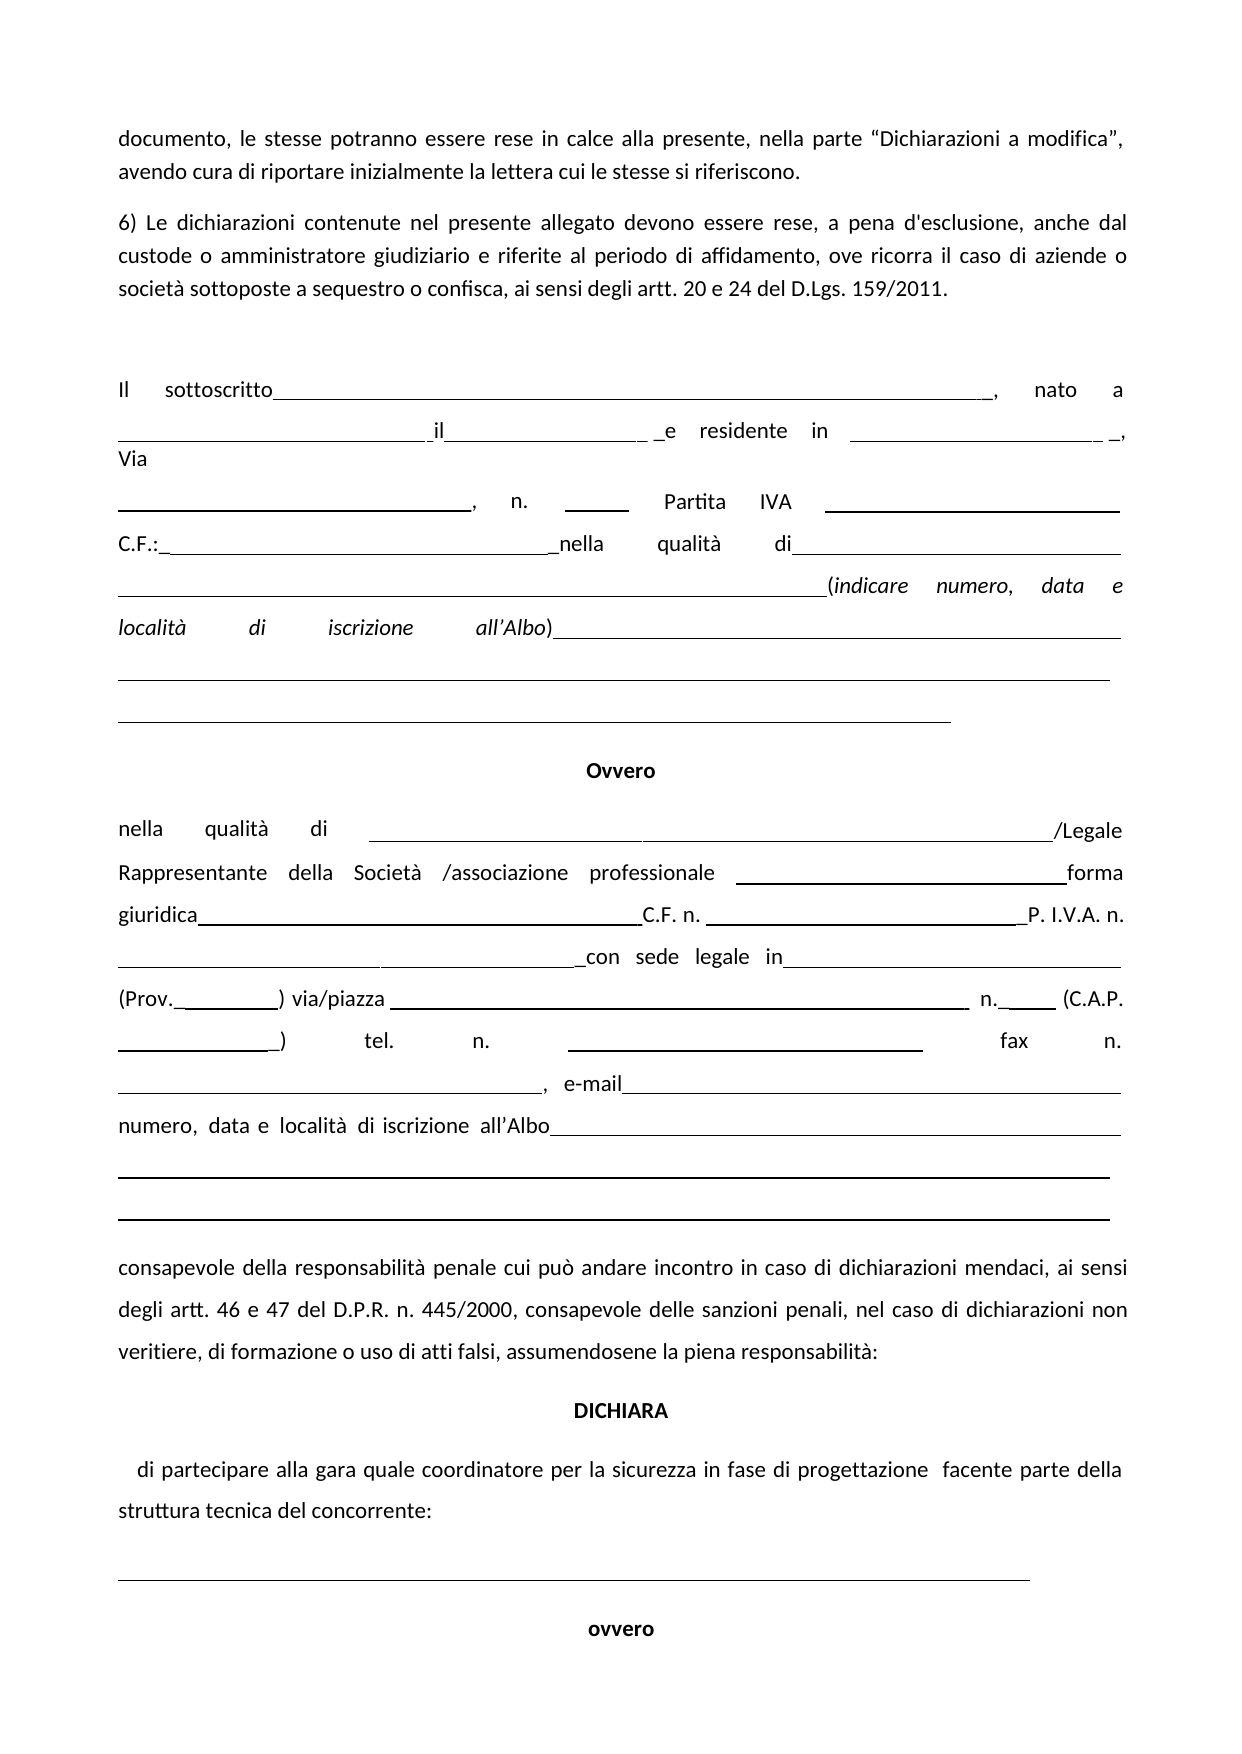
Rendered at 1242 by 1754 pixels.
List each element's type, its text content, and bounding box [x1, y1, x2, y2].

text Partita IVA [664, 487, 1135, 515]
text , e-mail [118, 1069, 1135, 1097]
text documento, le stesse potranno essere rese in calce alla presente, nella parte “Dichiarazioni a modifica”, [118, 124, 1127, 152]
text /Legale [1054, 816, 1135, 844]
text _) tel. n. [118, 1026, 930, 1054]
text località di iscrizione all’Albo) [118, 614, 1135, 641]
text 6) Le dichiarazioni contenute nel presente allegato devono essere rese, a pena d'esclusione, anche dal custode o amministratore giudiziario e riferite al periodo di affidamento, ove ricorra il caso di aziende o società sottoposte a sequestro o confisca, ai sensi degli artt. 20 e 24 del D.Lgs. 159/2011. [118, 208, 1127, 302]
text C.F.:_ _nella qualità di [118, 529, 1135, 557]
text nella qualità di [118, 815, 333, 842]
text di partecipare alla gara quale coordinatore per la sicurezza in fase di progettazione facente parte della struttura tecnica del concorrente: [118, 1441, 1127, 1524]
text Il sottoscritto _, nato a [118, 375, 1126, 403]
text fax n. [1000, 1027, 1135, 1054]
text consapevole della responsabilità penale cui può andare incontro in caso di dichiarazioni mendaci, ai sensi degli artt. 46 e 47 del D.P.R. n. 445/2000, consapevole delle sanzioni penali, nel caso di dichiarazioni non veritiere, di formazione o uso di atti falsi, assumendosene la piena responsabilità: [118, 1253, 1128, 1366]
text Rappresentante della Società /associazione professionale forma giuridica C.F. n. _P. I.V.A. n. [118, 858, 1128, 928]
text ovvero [583, 1614, 659, 1642]
text DICHIARA [569, 1396, 672, 1424]
text , n. [118, 486, 636, 514]
text il _e residente in _, Via [118, 417, 1126, 472]
text _con sede legale in [574, 942, 1135, 970]
text (indicare numero, data e [118, 572, 1135, 599]
text avendo cura di riportare inizialmente la lettera cui le stesse si riferiscono. [118, 157, 803, 185]
text (Prov._ ) via/piazza n._ (C.A.P. [118, 984, 1135, 1012]
text numero, data e località di iscrizione all’Albo [118, 1111, 1135, 1139]
text Ovvero [582, 756, 660, 784]
